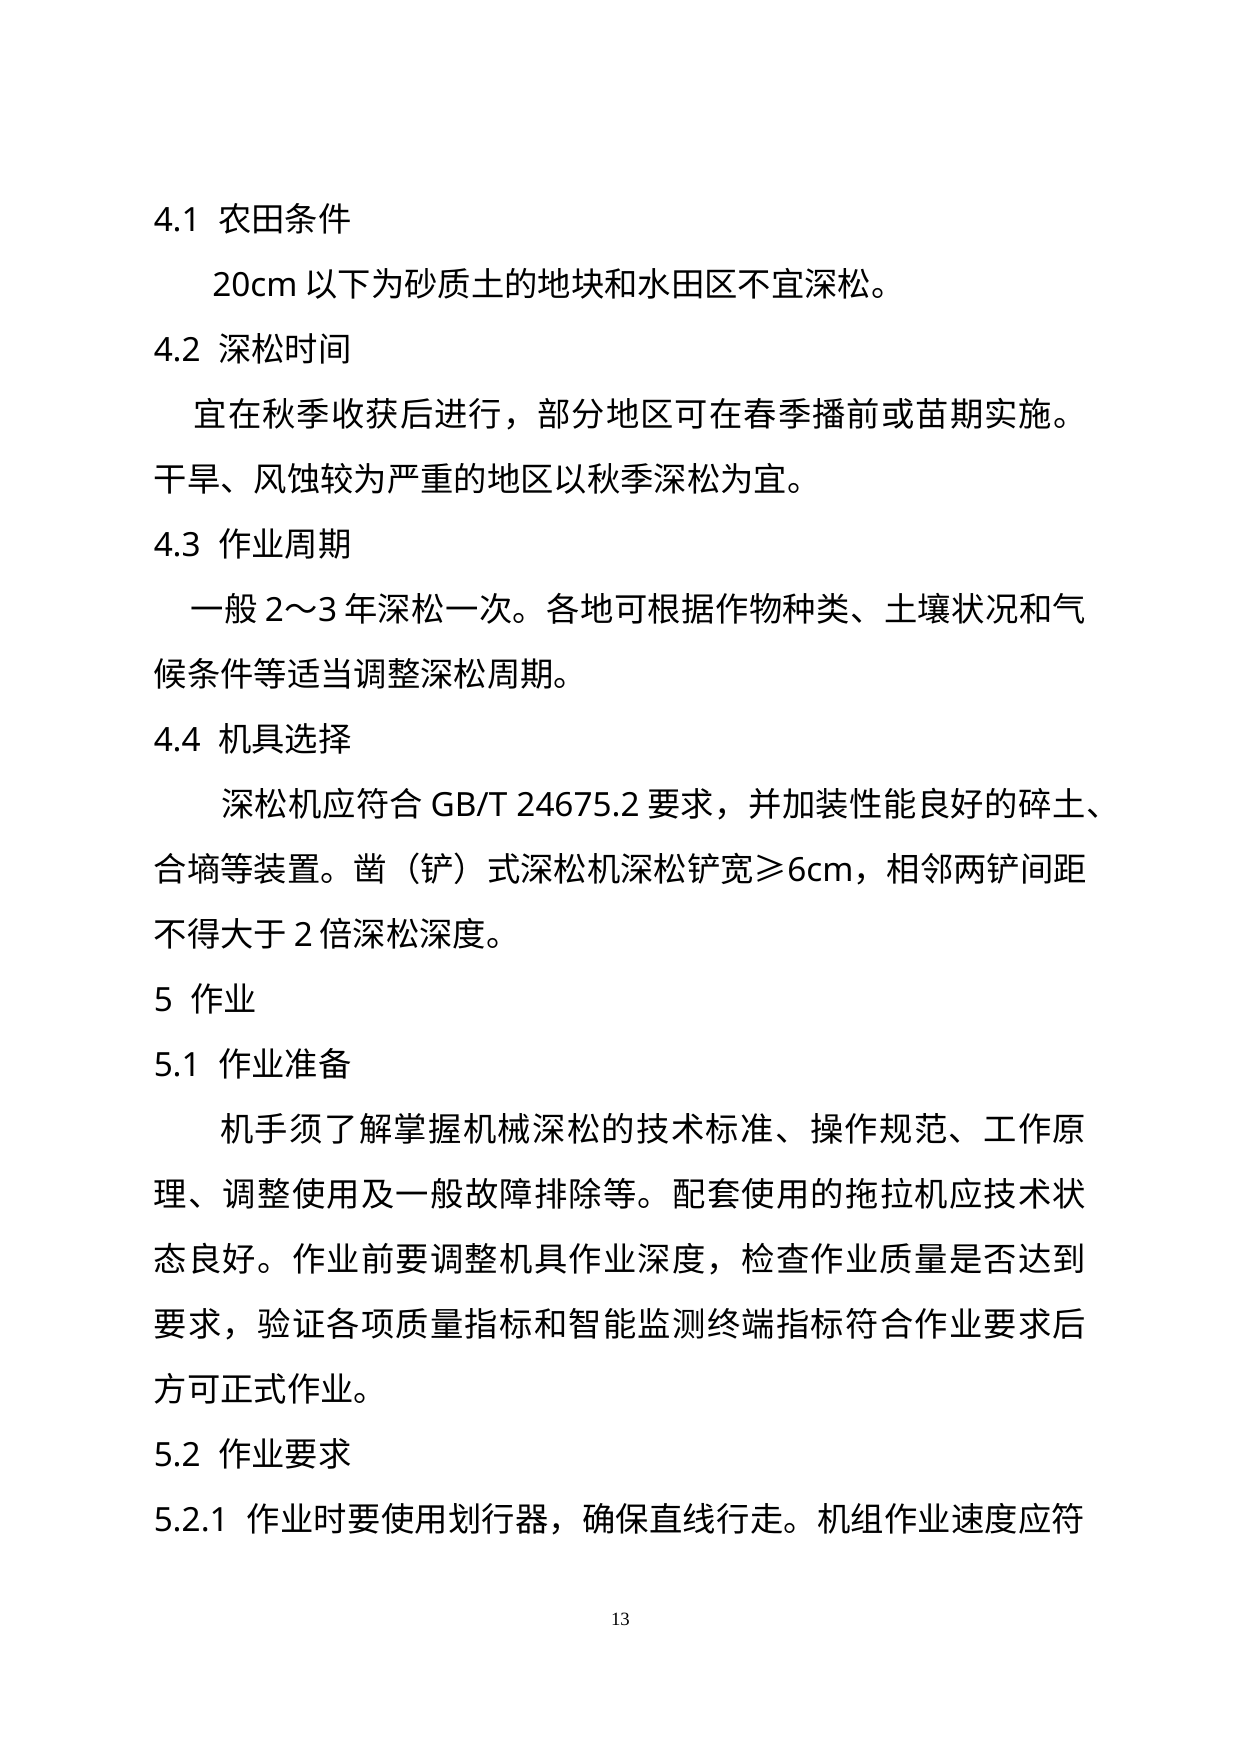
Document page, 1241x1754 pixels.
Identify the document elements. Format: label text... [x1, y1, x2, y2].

text 一般2～3年深松一次。各地可根据作物种类、土壤状况和气候条件等适当调整深松周期。 [153, 574, 1087, 704]
text 4.2 深松时间 [153, 314, 1087, 379]
text 4.3 作业周期 [153, 509, 1087, 574]
text 4.4 机具选择 [153, 704, 1087, 769]
text 5.1 作业准备 [153, 1029, 1087, 1094]
text 5.2 作业要求 [153, 1419, 1087, 1484]
text 深松机应符合GB/T 24675.2要求，并加装性能良好的碎土、合墒等装置。凿（铲）式深松机深松铲宽≥6cm，相邻两铲间距不得大于2倍深松深度。 [153, 769, 1087, 964]
text 4.1 农田条件 [153, 184, 1087, 249]
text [153, 1484, 1087, 1549]
text 宜在秋季收获后进行，部分地区可在春季播前或苗期实施。干旱、风蚀较为严重的地区以秋季深松为宜。 [153, 379, 1087, 509]
text 机手须了解掌握机械深松的技术标准、操作规范、工作原理、调整使用及一般故障排除等。配套使用的拖拉机应技术状态良好。作业前要调整机具作业深度，检查作业质量是否达到要求，验证各项质量指标和智能监测终端指标符合作业要求后方可正式作业。 [153, 1094, 1087, 1419]
text 5 作业 [153, 964, 1087, 1029]
text 20cm以下为砂质土的地块和水田区不宜深松。 [153, 249, 1087, 314]
